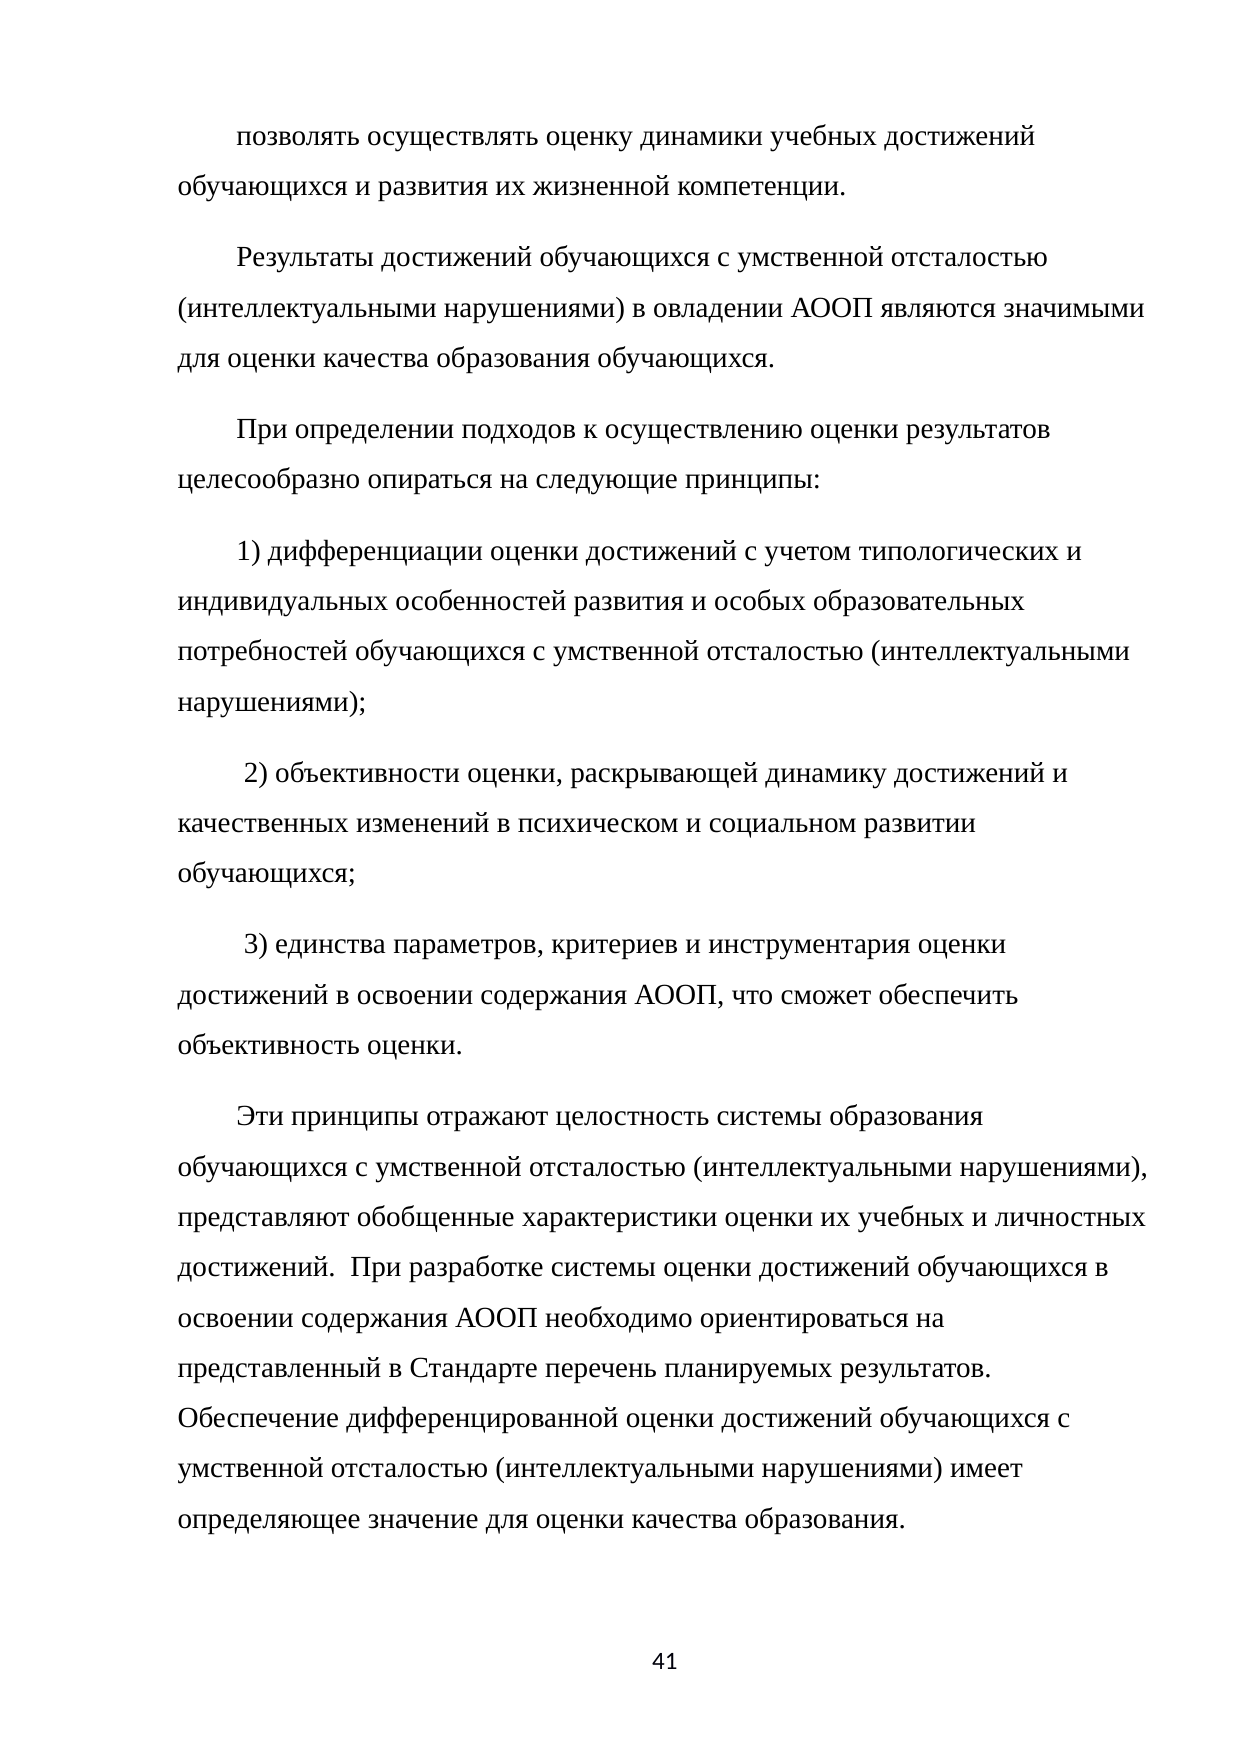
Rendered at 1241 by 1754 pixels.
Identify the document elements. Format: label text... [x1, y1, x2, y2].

list 1) дифференциации оценки достижений с учетом типологических и индивидуальных особенностей развития и особых образовательных потребностей обучающихся с умственной отсталостью (интеллектуальными нарушениями); [177, 533, 1152, 717]
list 3) единства параметров, критериев и инструментария оценки достижений в освоении содержания АООП, что сможет обеспечить объективность оценки. [177, 927, 1152, 1061]
list При определении подходов к осуществлению оценки результатов целесообразно опираться на следующие принципы: [177, 411, 1152, 495]
list Эти принципы отражают целостность системы образования обучающихся с умственной отсталостью (интеллектуальными нарушениями), представляют обобщенные характеристики оценки их учебных и личностных достижений. При разработке системы оценки достижений обучающихся в освоении содержания АООП необходимо ориентироваться на представленный в Стандарте перечень планируемых результатов. Обеспечение дифференцированной оценки достижений обучающихся с умственной отсталостью (интеллектуальными нарушениями) имеет определяющее значение для оценки качества образования. [177, 1098, 1152, 1534]
list Результаты достижений обучающихся с умственной отсталостью (интеллектуальными нарушениями) в овладении АООП являются значимыми для оценки качества образования обучающихся. [177, 239, 1152, 374]
list позволять осуществлять оценку динамики учебных достижений обучающихся и развития их жизненной компетенции. [177, 118, 1152, 202]
list 2) объективности оценки, раскрывающей динамику достижений и качественных изменений в психическом и социальном развитии обучающихся; [177, 755, 1152, 889]
